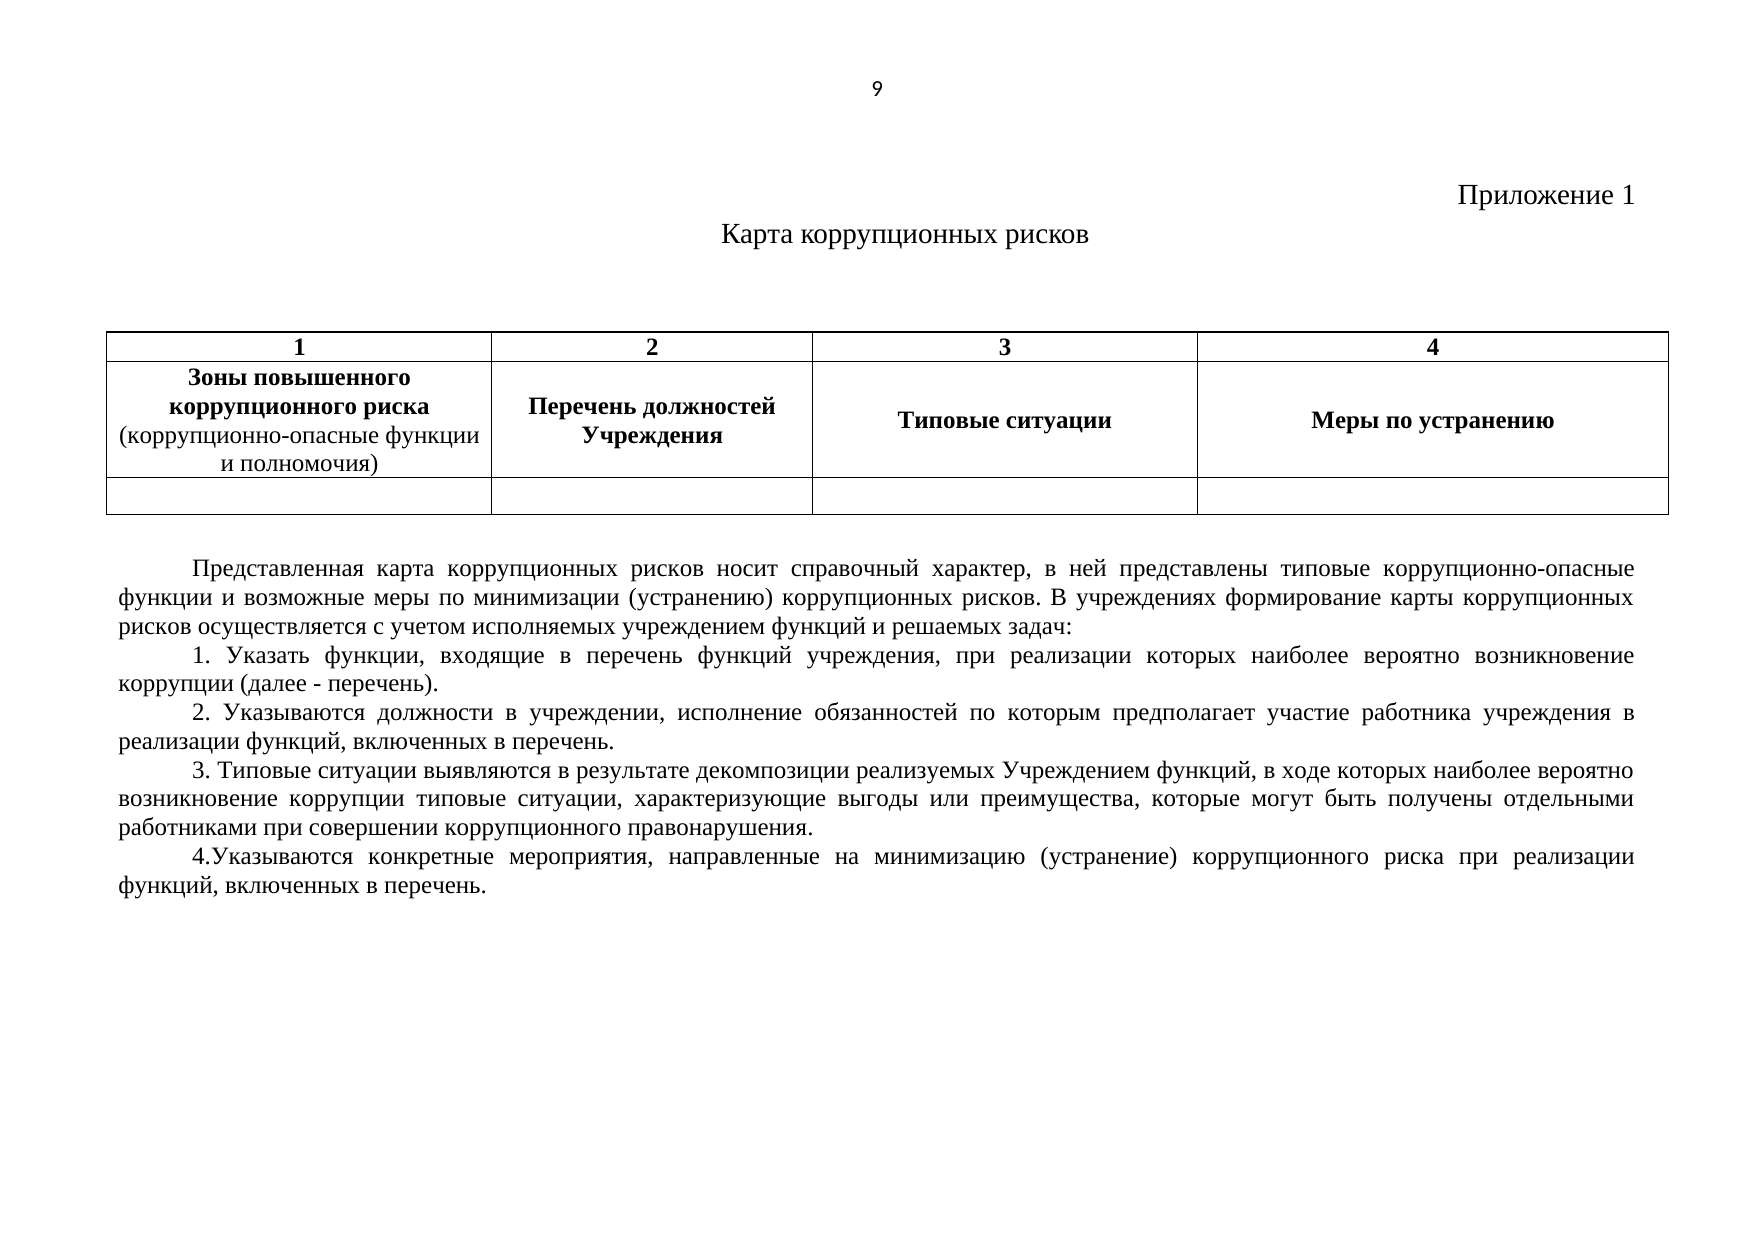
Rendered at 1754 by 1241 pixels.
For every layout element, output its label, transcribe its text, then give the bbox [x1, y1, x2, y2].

table_cell Типовые ситуации [813, 362, 1197, 477]
table_cell Меры по устранению [1198, 362, 1668, 477]
table_header 3 [813, 333, 1197, 361]
text Приложение 1 [118, 177, 1636, 211]
text 3. Типовые ситуации выявляются в результате декомпозиции реализуемых Учреждением функций, в ходе которых наиболее вероятно возникновение коррупции типовые ситуации, характеризующие выгоды или преимущества, которые могут быть получены отдельными работниками при совершении коррупционного правонарушения. [118, 755, 1636, 841]
table_cell [813, 478, 1197, 514]
table_header 4 [1198, 333, 1668, 361]
text Представленная карта коррупционных рисков носит справочный характер, в ней представлены типовые коррупционно-опасные функции и возможные меры по минимизации (устранению) коррупционных рисков. В учреждениях формирование карты коррупционных рисков осуществляется с учетом исполняемых учреждением функций и решаемых задач: [118, 553, 1636, 640]
text Карта коррупционных рисков [118, 216, 1636, 249]
text 4.Указываются конкретные мероприятия, направленные на минимизацию (устранение) коррупционного риска при реализации функций, включенных в перечень. [118, 841, 1636, 898]
table_cell [107, 478, 491, 514]
table_cell [492, 478, 812, 514]
text 1. Указать функции, входящие в перечень функций учреждения, при реализации которых наиболее вероятно возникновение коррупции (далее - перечень). [118, 640, 1636, 697]
text 2. Указываются должности в учреждении, исполнение обязанностей по которым предполагает участие работника учреждения в реализации функций, включенных в перечень. [118, 697, 1636, 755]
table_header 1 [107, 333, 491, 361]
table_cell Зоны повышенного коррупционного риска (коррупционно-опасные функции и полномочия) [107, 362, 491, 477]
table_cell [1198, 478, 1668, 514]
table_header 2 [492, 333, 812, 361]
table_cell Перечень должностей Учреждения [492, 362, 812, 477]
